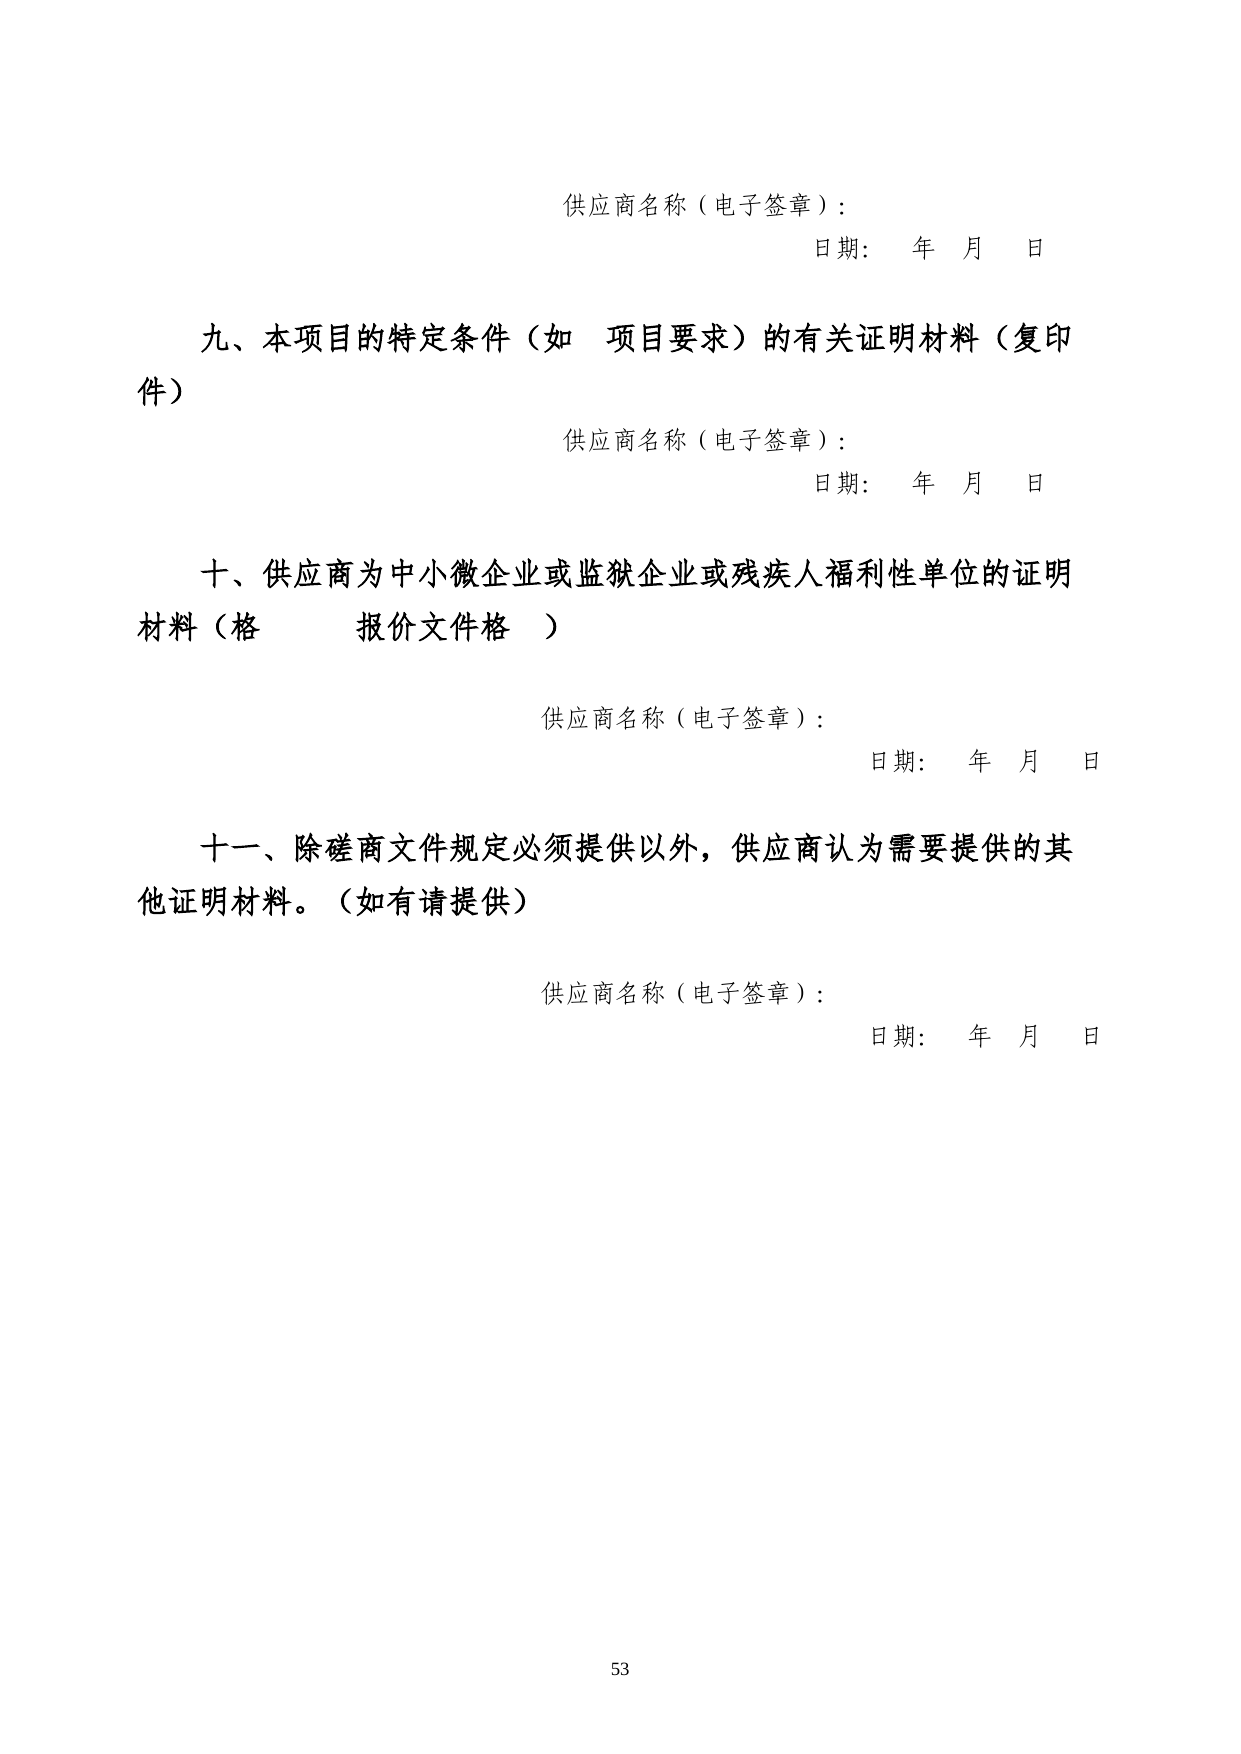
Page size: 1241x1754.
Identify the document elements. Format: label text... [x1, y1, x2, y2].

text 十、供应商为中小微企业或监狱企业或残疾人福利性单位的证明材料（格式详见报价文件格式） [136, 553, 1104, 642]
text 供应商名称（电子签章）： [562, 189, 1104, 218]
text 日期： 年 月 日 [136, 467, 1104, 496]
text 日期： 年 月 日 [136, 232, 1104, 261]
text 十一、除磋商文件规定必须提供以外，供应商认为需要提供的其他证明材料。（如有请提供） [136, 827, 1104, 917]
text 九、本项目的特定条件（如果项目要求）的有关证明材料（复印件） [136, 318, 1104, 407]
text 供应商名称（电子签章）： [541, 977, 1104, 1006]
text 供应商名称（电子签章）： [562, 424, 1104, 453]
text 日期： 年 月 日 [136, 746, 1104, 774]
text 日期： 年 月 日 [136, 1020, 1104, 1048]
text 供应商名称（电子签章）： [541, 703, 1104, 731]
